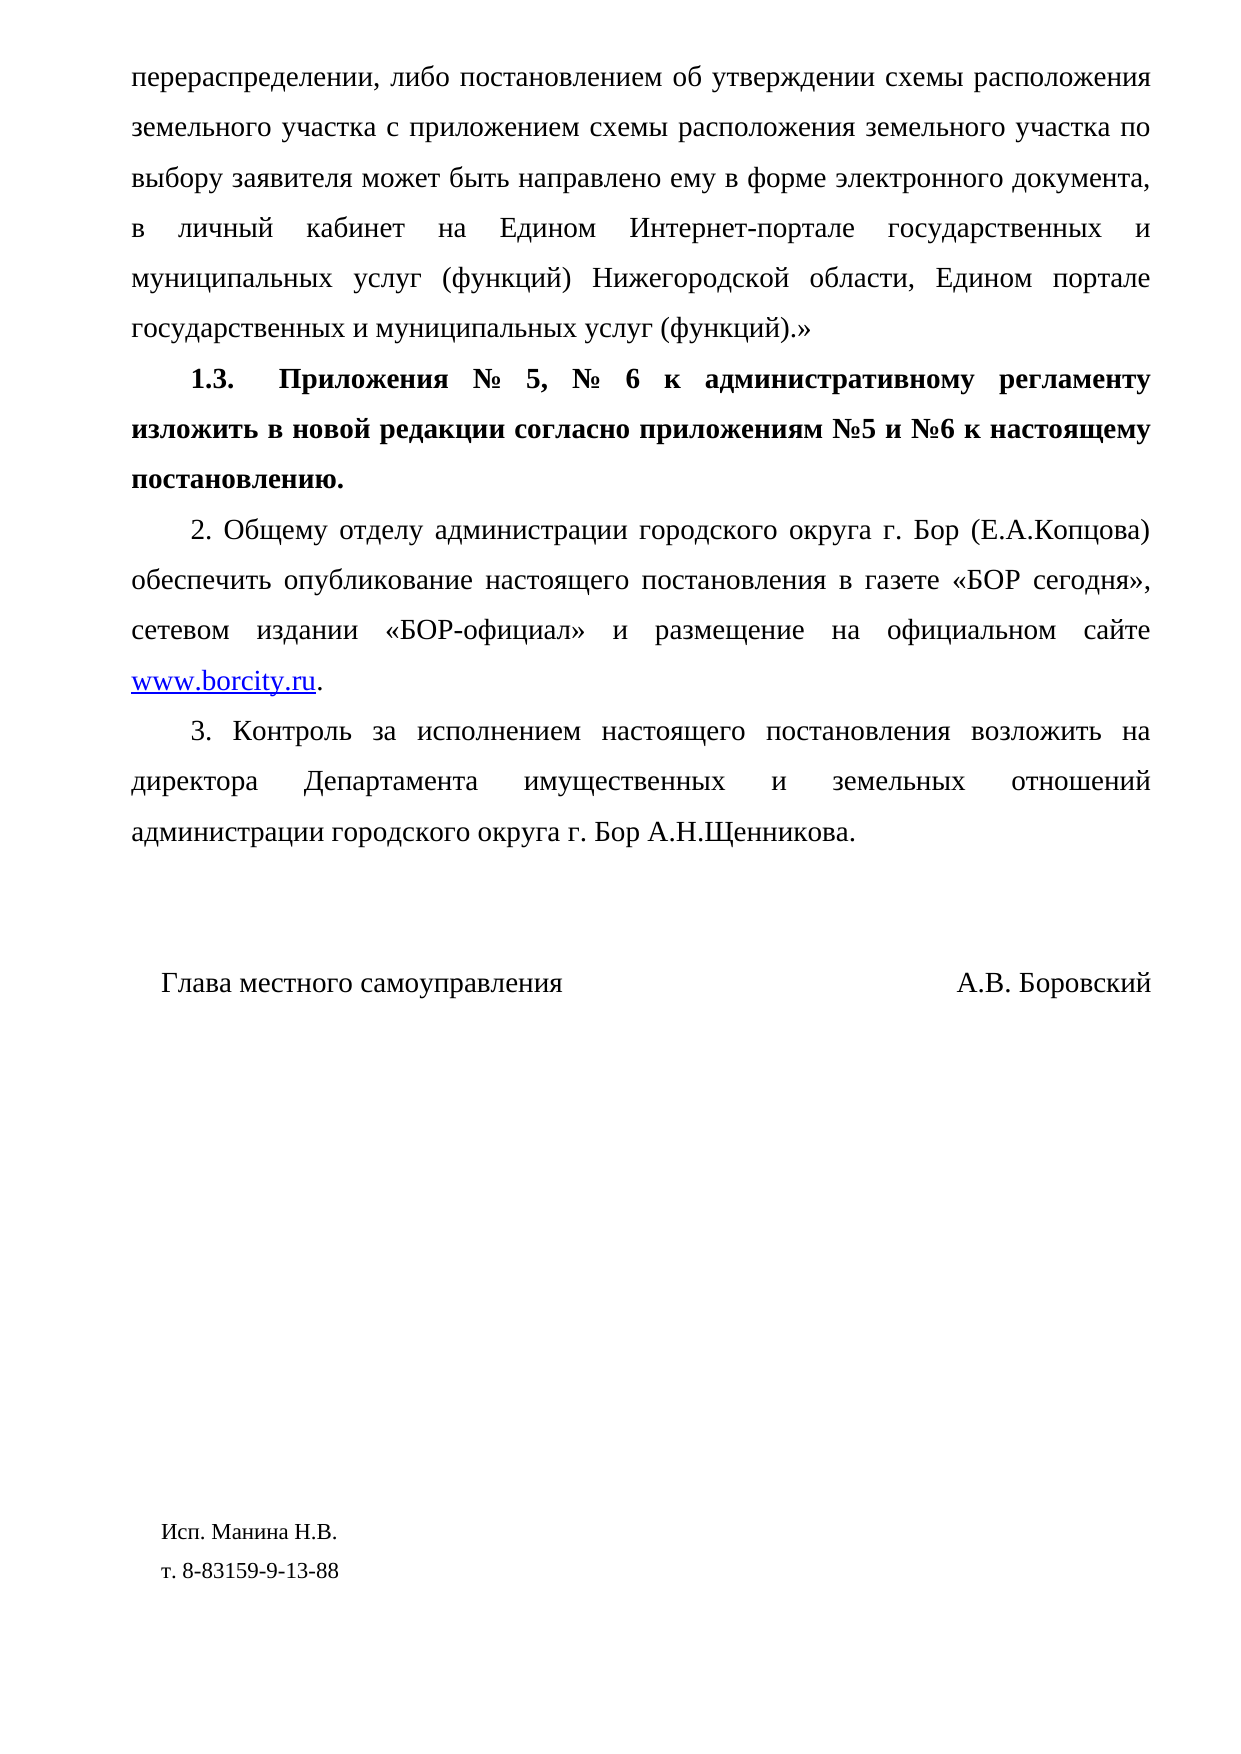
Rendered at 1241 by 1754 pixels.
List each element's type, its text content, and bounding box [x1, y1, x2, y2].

text Исп. Манина Н.В. [131, 1518, 1152, 1544]
text Глава местного самоуправления А.В. Боровский [131, 965, 1152, 998]
text т. 8-83159-9-13-88 [131, 1558, 1152, 1584]
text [131, 59, 1152, 344]
list Приложения № 5, № 6 к административному регламенту изложить в новой редакции согласно приложениям №5 и №6 к настоящему постановлению. [131, 361, 1152, 495]
text 3. Контроль за исполнением настоящего постановления возложить на директора Департамента имущественных и земельных отношений администрации городского округа г. Бор А.Н.Щенникова. [131, 713, 1152, 847]
text 2. Общему отделу администрации городского округа г. Бор (Е.А.Копцова) обеспечить опубликование настоящего постановления в газете «БОР сегодня», сетевом издании «БОР-официал» и размещение на официальном сайте www.borcity.ru. [131, 512, 1152, 696]
